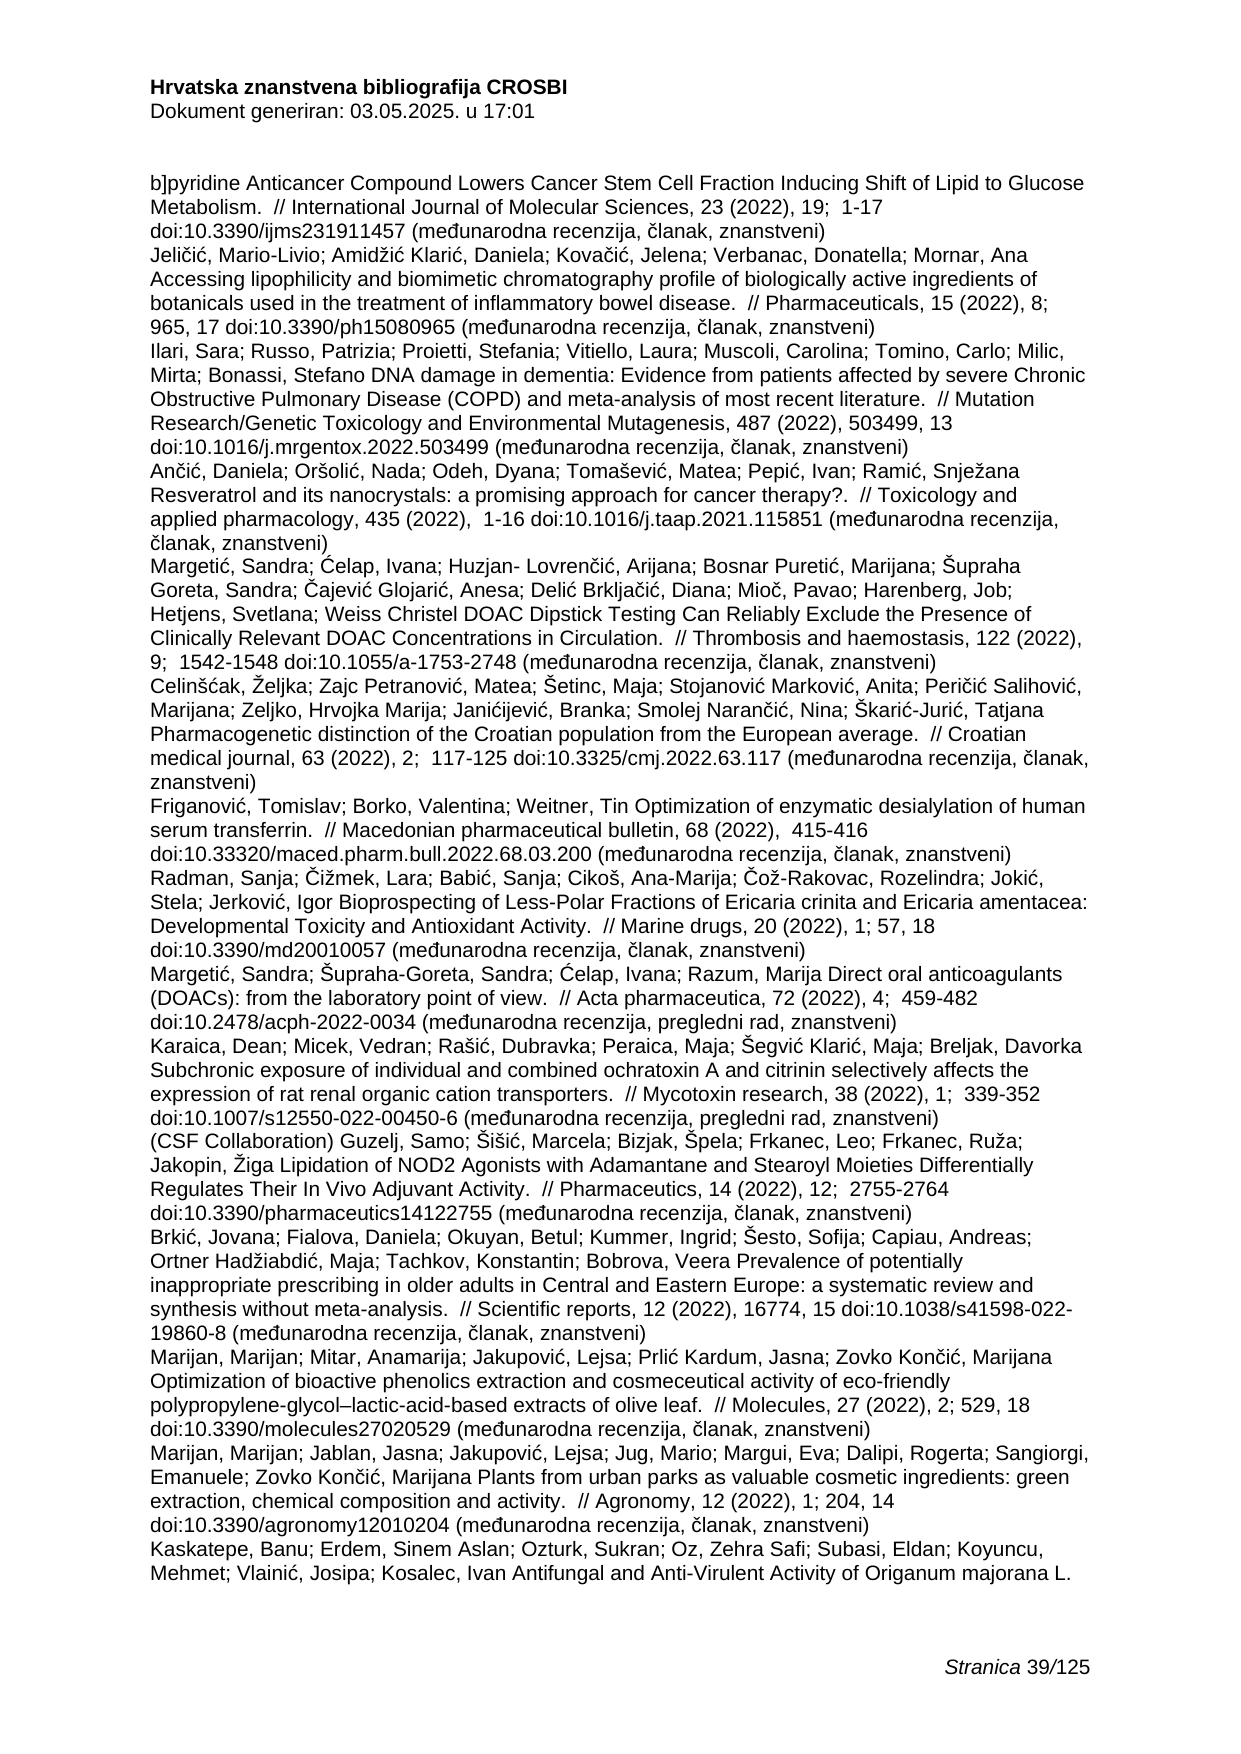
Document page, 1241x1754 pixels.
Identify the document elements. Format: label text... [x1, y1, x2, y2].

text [150, 171, 1090, 243]
text Brkić, Jovana; Fialova, Daniela; Okuyan, Betul; Kummer, Ingrid; Šesto, Sofija; Capiau, Andreas; Ortner Hadžiabdić, Maja; Tachkov, Konstantin; Bobrova, Veera [150, 1225, 1090, 1345]
text Margetić, Sandra; Ćelap, Ivana; Huzjan- Lovrenčić, Arijana; Bosnar Puretić, Marijana; Šupraha Goreta, Sandra; Čajević Glojarić, Anesa; Delić Brkljačić, Diana; Mioč, Pavao; Harenberg, Job; Hetjens, Svetlana; Weiss Christel [150, 554, 1090, 674]
text (CSF Collaboration) Guzelj, Samo; Šišić, Marcela; Bizjak, Špela; Frkanec, Leo; Frkanec, Ruža; Jakopin, Žiga [150, 1129, 1090, 1225]
text Ančić, Daniela; Oršolić, Nada; Odeh, Dyana; Tomašević, Matea; Pepić, Ivan; Ramić, Snježana [150, 458, 1090, 554]
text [150, 1537, 1090, 1584]
text Friganović, Tomislav; Borko, Valentina; Weitner, Tin [150, 794, 1090, 866]
text Radman, Sanja; Čižmek, Lara; Babić, Sanja; Cikoš, Ana-Marija; Čož-Rakovac, Rozelindra; Jokić, Stela; Jerković, Igor [150, 866, 1090, 962]
text Jeličić, Mario-Livio; Amidžić Klarić, Daniela; Kovačić, Jelena; Verbanac, Donatella; Mornar, Ana [150, 243, 1090, 339]
text Marijan, Marijan; Mitar, Anamarija; Jakupović, Lejsa; Prlić Kardum, Jasna; Zovko Končić, Marijana [150, 1345, 1090, 1441]
text Ilari, Sara; Russo, Patrizia; Proietti, Stefania; Vitiello, Laura; Muscoli, Carolina; Tomino, Carlo; Milic, Mirta; Bonassi, Stefano [150, 339, 1090, 458]
text Margetić, Sandra; Šupraha-Goreta, Sandra; Ćelap, Ivana; Razum, Marija [150, 962, 1090, 1033]
text Celinšćak, Željka; Zajc Petranović, Matea; Šetinc, Maja; Stojanović Marković, Anita; Peričić Salihović, Marijana; Zeljko, Hrvojka Marija; Janićijević, Branka; Smolej Narančić, Nina; Škarić-Jurić, Tatjana [150, 674, 1090, 794]
text Karaica, Dean; Micek, Vedran; Rašić, Dubravka; Peraica, Maja; Šegvić Klarić, Maja; Breljak, Davorka [150, 1033, 1090, 1129]
text Marijan, Marijan; Jablan, Jasna; Jakupović, Lejsa; Jug, Mario; Margui, Eva; Dalipi, Rogerta; Sangiorgi, Emanuele; Zovko Končić, Marijana [150, 1441, 1090, 1537]
